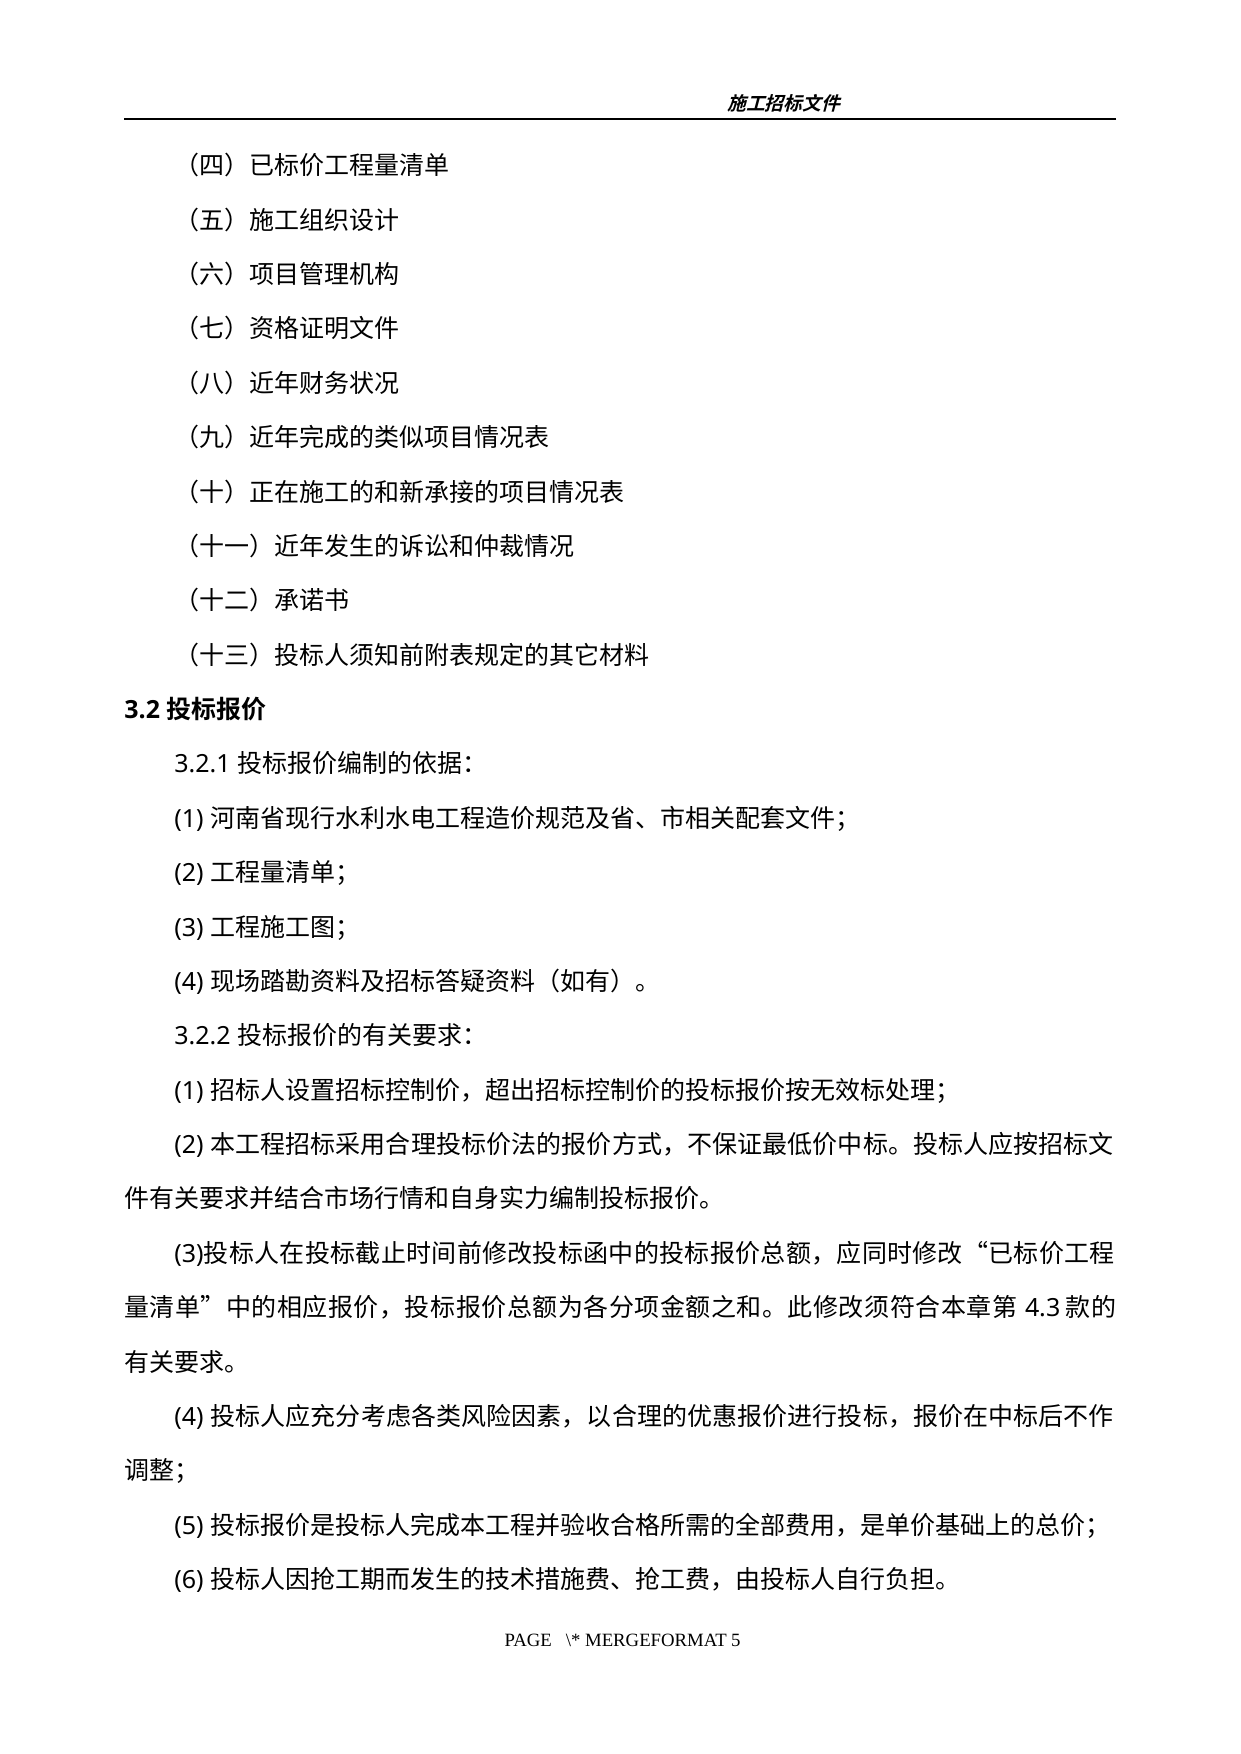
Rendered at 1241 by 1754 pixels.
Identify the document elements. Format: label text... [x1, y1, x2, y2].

text （六）项目管理机构 [124, 254, 1116, 291]
text (2) 工程量清单； [124, 853, 1116, 889]
text （七）资格证明文件 [124, 309, 1116, 345]
text （四）已标价工程量清单 [124, 146, 1116, 182]
text (4) 现场踏勘资料及招标答疑资料（如有）。 [124, 961, 1116, 998]
text （五）施工组织设计 [124, 200, 1116, 236]
text （十三）投标人须知前附表规定的其它材料 [124, 635, 1116, 671]
text (3) 工程施工图； [124, 907, 1116, 943]
text (1) 河南省现行水利水电工程造价规范及省、市相关配套文件； [124, 798, 1116, 834]
text (6) 投标人因抢工期而发生的技术措施费、抢工费，由投标人自行负担。 [124, 1559, 1116, 1596]
text (3)投标人在投标截止时间前修改投标函中的投标报价总额，应同时修改“已标价工程量清单”中的相应报价，投标报价总额为各分项金额之和。此修改须符合本章第4.3款的有关要求。 [124, 1233, 1116, 1378]
text （八）近年财务状况 [124, 363, 1116, 399]
text （十一）近年发生的诉讼和仲裁情况 [124, 526, 1116, 563]
text (4) 投标人应充分考虑各类风险因素，以合理的优惠报价进行投标，报价在中标后不作调整； [124, 1396, 1116, 1487]
text 3.2.1 投标报价编制的依据： [124, 744, 1116, 780]
text 3.2 投标报价 [124, 689, 1116, 726]
text (2) 本工程招标采用合理投标价法的报价方式，不保证最低价中标。投标人应按招标文件有关要求并结合市场行情和自身实力编制投标报价。 [124, 1124, 1116, 1215]
text （九）近年完成的类似项目情况表 [124, 418, 1116, 454]
text (1) 招标人设置招标控制价，超出招标控制价的投标报价按无效标处理； [124, 1070, 1116, 1106]
text （十二）承诺书 [124, 581, 1116, 617]
text 3.2.2 投标报价的有关要求： [124, 1016, 1116, 1052]
text (5) 投标报价是投标人完成本工程并验收合格所需的全部费用，是单价基础上的总价； [124, 1505, 1116, 1541]
text （十）正在施工的和新承接的项目情况表 [124, 472, 1116, 508]
